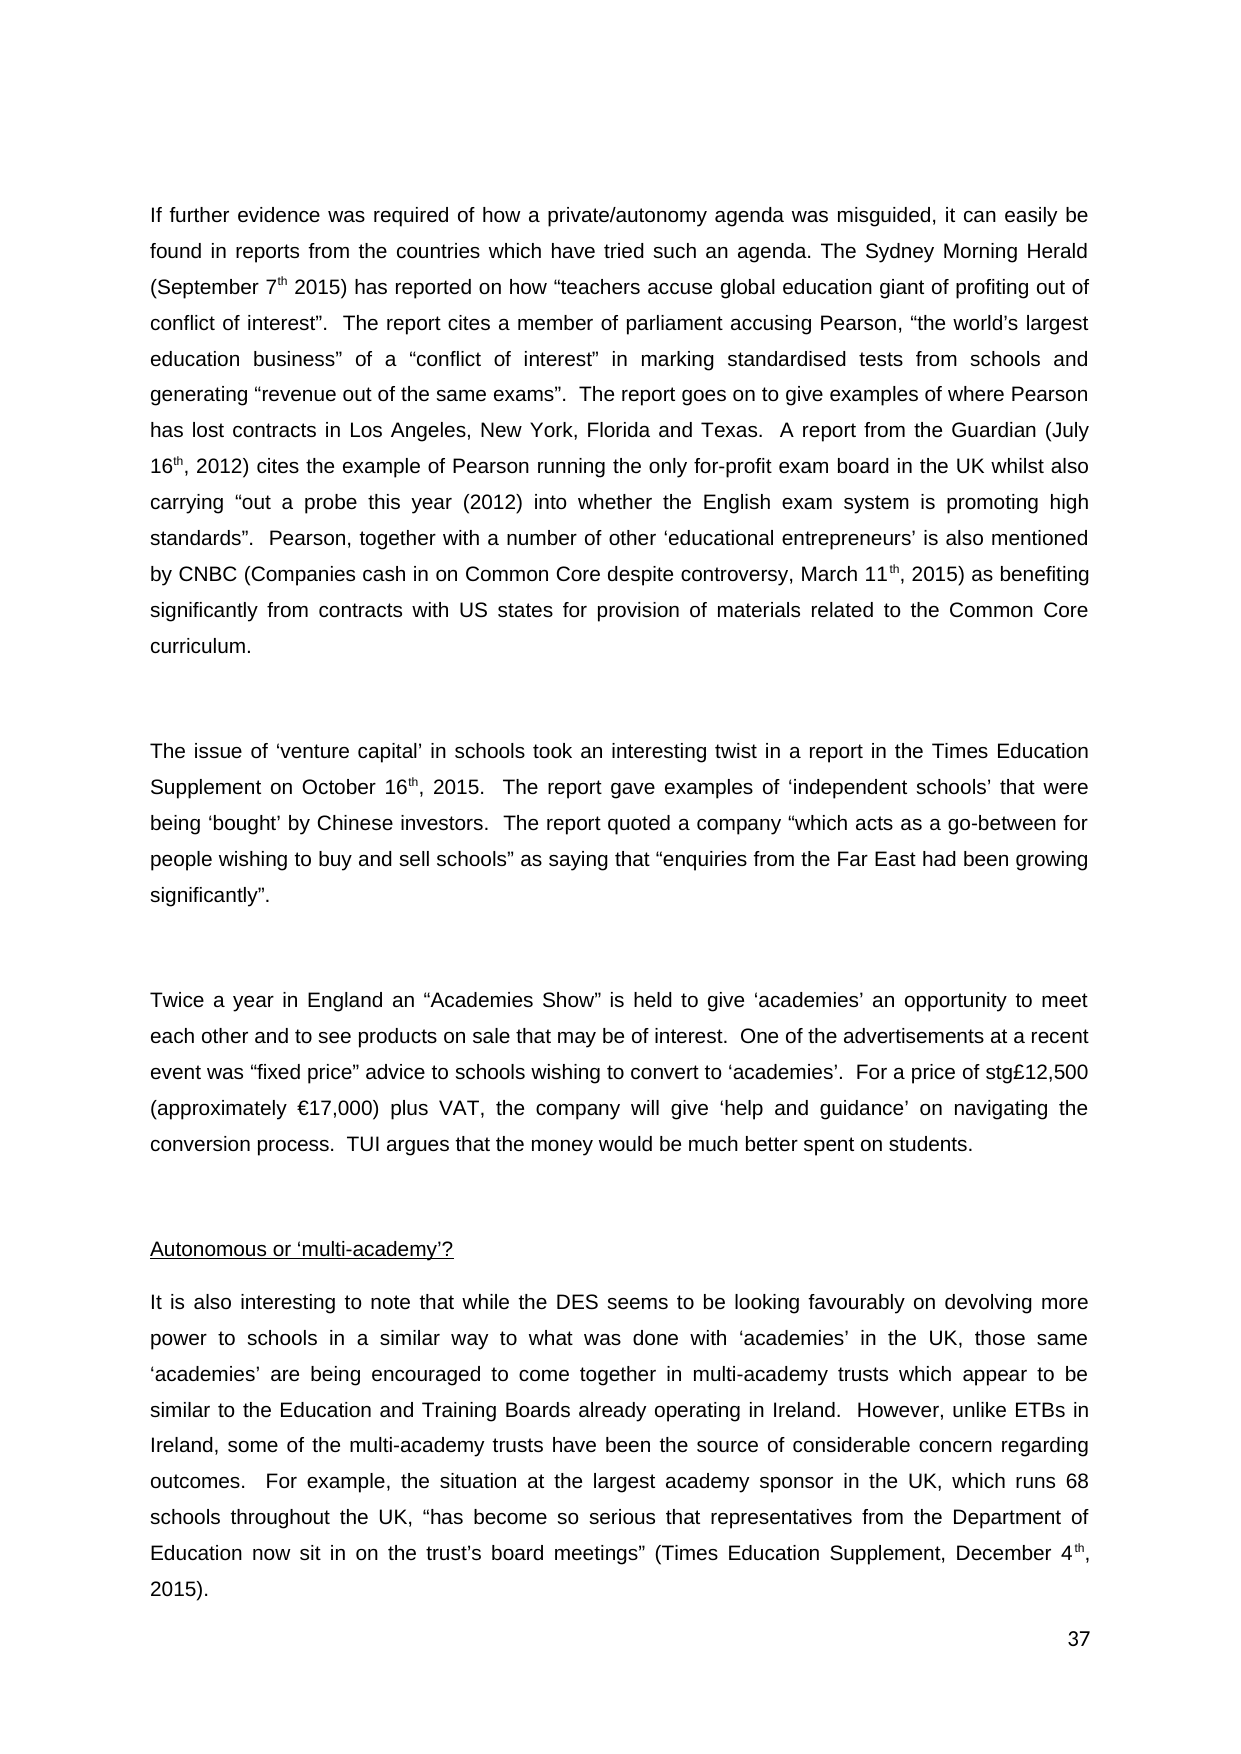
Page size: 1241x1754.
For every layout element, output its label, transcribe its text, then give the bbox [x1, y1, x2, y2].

text It is also interesting to note that while the DES seems to be looking favourably on devolving more power to schools in a similar way to what was done with ‘academies’ in the UK, those same ‘academies’ are being encouraged to come together in multi-academy trusts which appear to be similar to the Education and Training Boards already operating in Ireland. However, unlike ETBs in Ireland, some of the multi-academy trusts have been the source of considerable concern regarding outcomes. For example, the situation at the largest academy sponsor in the UK, which runs 68 schools throughout the UK, “has become so serious that representatives from the Department of Education now sit in on the trust’s board meetings” (Times Education Supplement, December 4th, 2015). [150, 1289, 1090, 1601]
text Twice a year in England an “Academies Show” is held to give ‘academies’ an opportunity to meet each other and to see products on sale that may be of interest. One of the advertisements at a recent event was “fixed price” advice to schools wishing to convert to ‘academies’. For a price of stg£12,500 (approximately €17,000) plus VAT, the company will give ‘help and guidance’ on navigating the conversion process. TUI argues that the money would be much better spent on students. [150, 988, 1090, 1156]
text The issue of ‘venture capital’ in schools took an interesting twist in a report in the Times Education Supplement on October 16th, 2015. The report gave examples of ‘independent schools’ that were being ‘bought’ by Chinese investors. The report quoted a company “which acts as a go-between for people wishing to buy and sell schools” as saying that “enquiries from the Far East had been growing significantly”. [150, 739, 1090, 907]
text If further evidence was required of how a private/autonomy agenda was misguided, it can easily be found in reports from the countries which have tried such an agenda. The Sydney Morning Herald (September 7th 2015) has reported on how “teachers accuse global education giant of profiting out of conflict of interest”. The report cites a member of parliament accusing Pearson, “the world’s largest education business” of a “conflict of interest” in marking standardised tests from schools and generating “revenue out of the same exams”. The report goes on to give examples of where Pearson has lost contracts in Los Angeles, New York, Florida and Texas. A report from the Guardian (July 16th, 2012) cites the example of Pearson running the only for-profit exam board in the UK whilst also carrying “out a probe this year (2012) into whether the English exam system is promoting high standards”. Pearson, together with a number of other ‘educational entrepreneurs’ is also mentioned by CNBC (Companies cash in on Common Core despite controversy, March 11th, 2015) as benefiting significantly from contracts with US states for provision of materials related to the Common Core curriculum. [150, 203, 1090, 658]
text Autonomous or ‘multi-academy’? [150, 1237, 1090, 1261]
